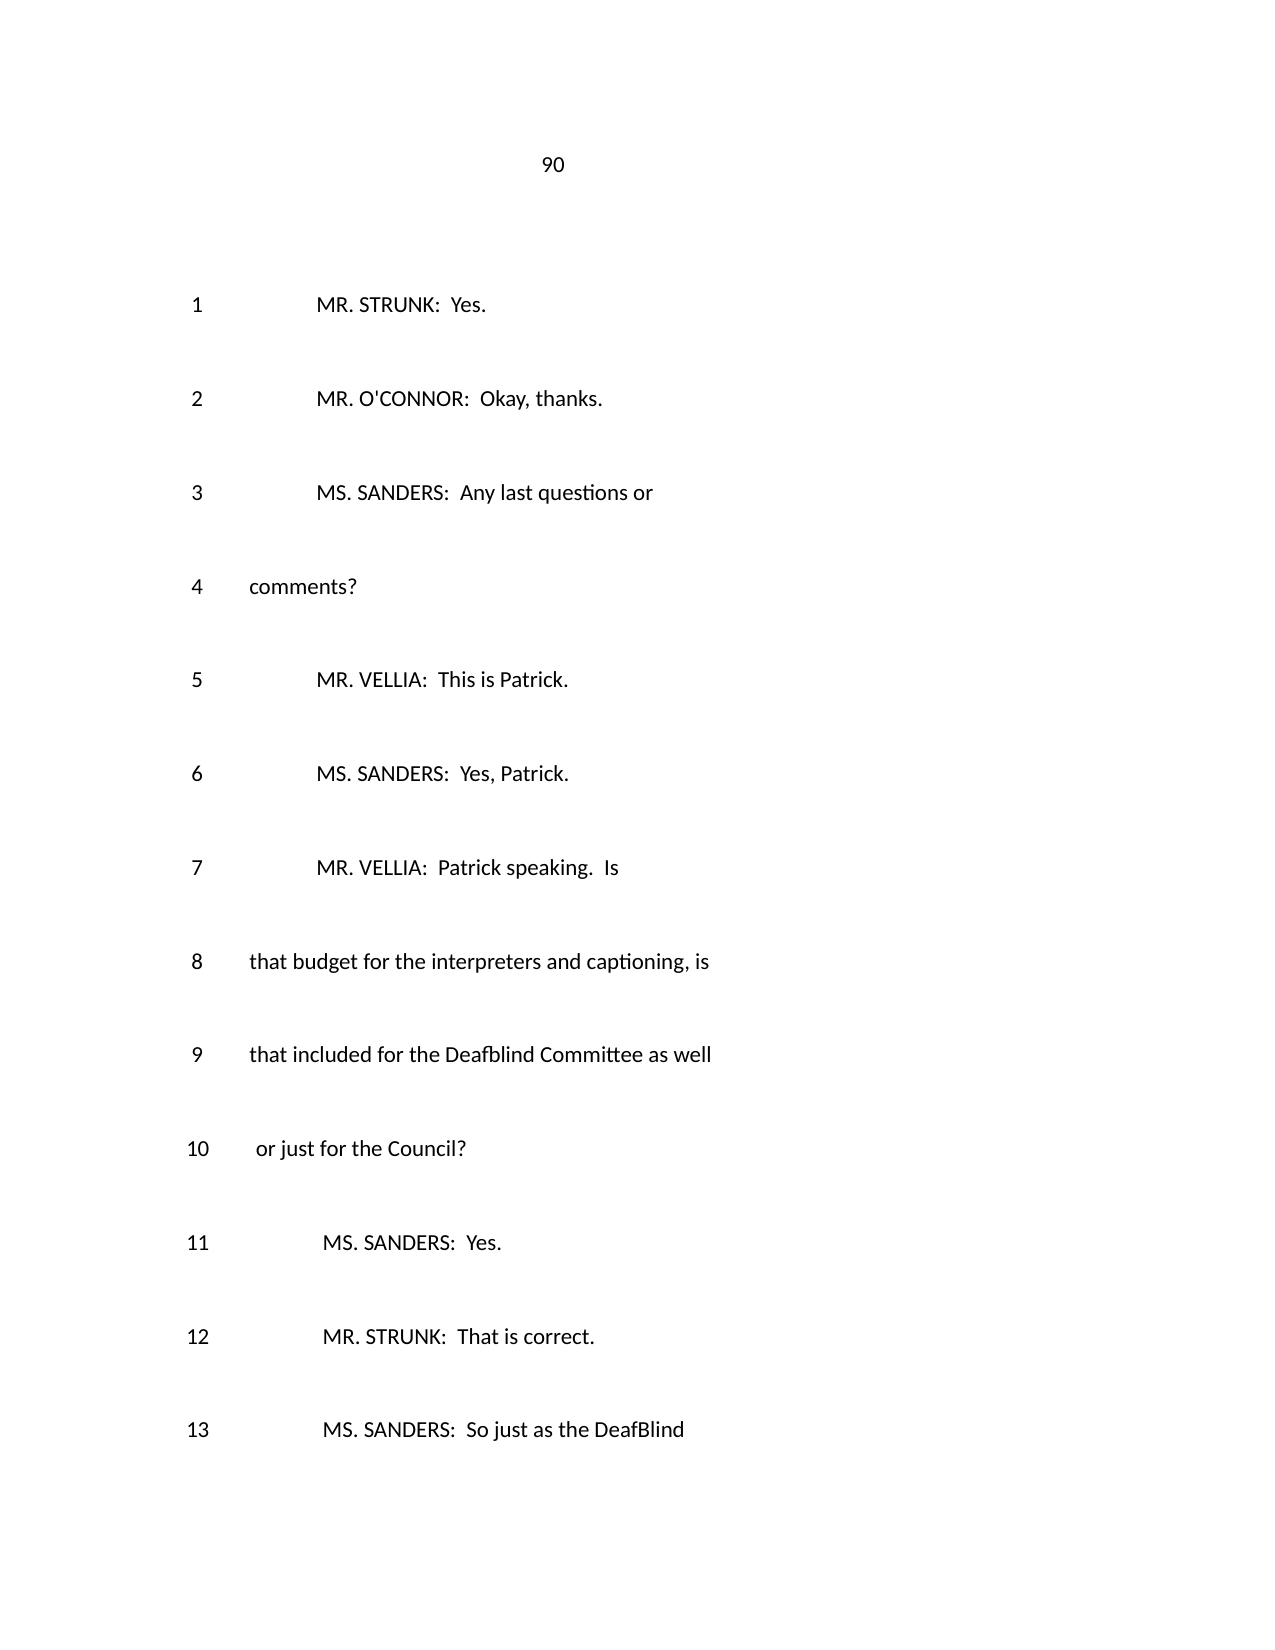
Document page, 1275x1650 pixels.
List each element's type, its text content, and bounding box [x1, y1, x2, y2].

text 13 MS. SANDERS: So just as the DeafBlind [150, 1416, 1125, 1444]
text 90 [150, 150, 1125, 178]
text 7 MR. VELLIA: Patrick speaking. Is [150, 853, 1125, 881]
text 11 MS. SANDERS: Yes. [150, 1228, 1125, 1256]
text 8 that budget for the interpreters and captioning, is [150, 947, 1125, 975]
text 1 MR. STRUNK: Yes. [150, 291, 1125, 319]
text 4 comments? [150, 572, 1125, 600]
text 5 MR. VELLIA: This is Patrick. [150, 666, 1125, 694]
text 9 that included for the Deafblind Committee as well [150, 1041, 1125, 1069]
text 12 MR. STRUNK: That is correct. [150, 1322, 1125, 1350]
text 3 MS. SANDERS: Any last questions or [150, 478, 1125, 506]
text 6 MS. SANDERS: Yes, Patrick. [150, 759, 1125, 787]
text 10 or just for the Council? [150, 1134, 1125, 1162]
text 2 MR. O'CONNOR: Okay, thanks. [150, 384, 1125, 412]
